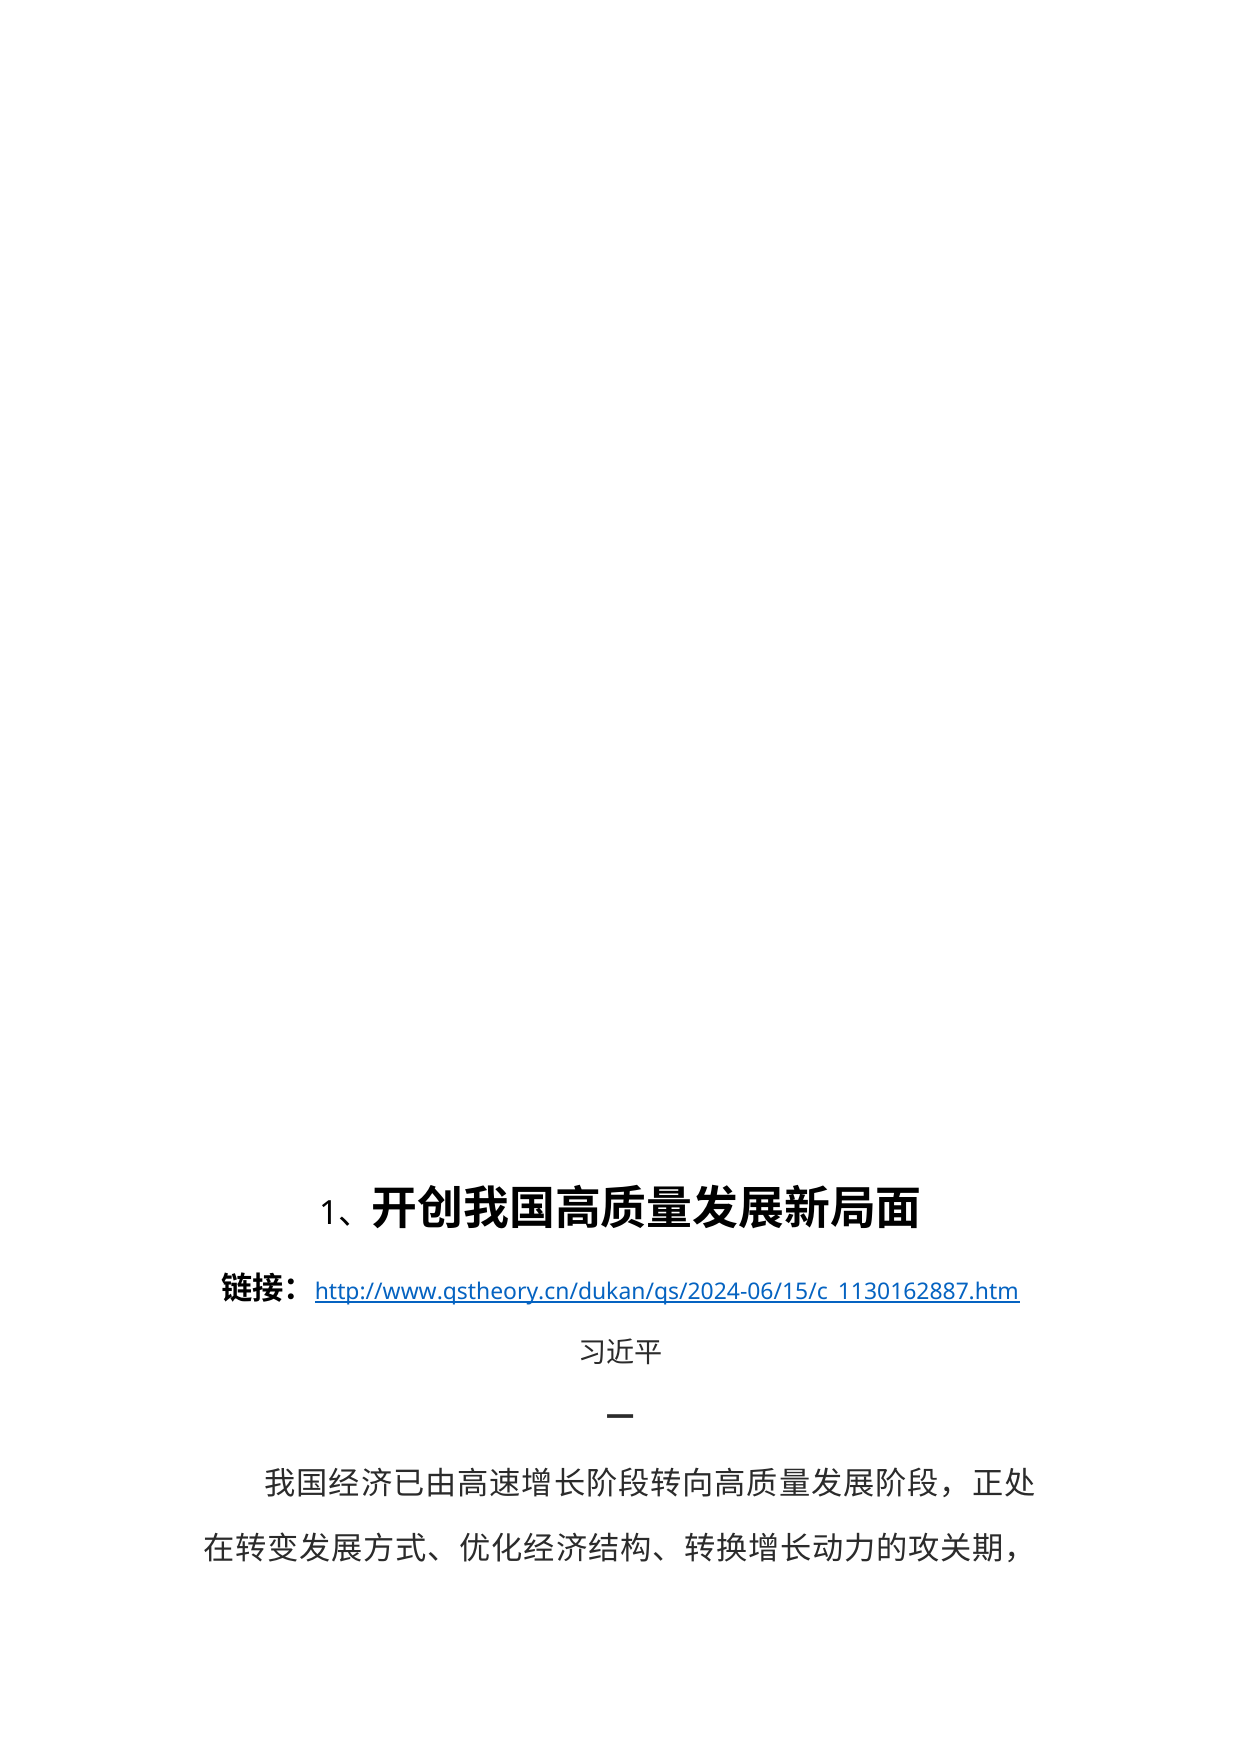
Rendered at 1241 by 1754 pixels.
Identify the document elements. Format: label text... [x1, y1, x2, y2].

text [203, 1448, 1037, 1578]
text 链接：http://www.qstheory.cn/dukan/qs/2024-06/15/c_1130162887.htm [203, 1253, 1037, 1318]
text 1、开创我国高质量发展新局面 [203, 1156, 1037, 1253]
text 习近平 [203, 1318, 1037, 1383]
text 一 [203, 1383, 1037, 1448]
